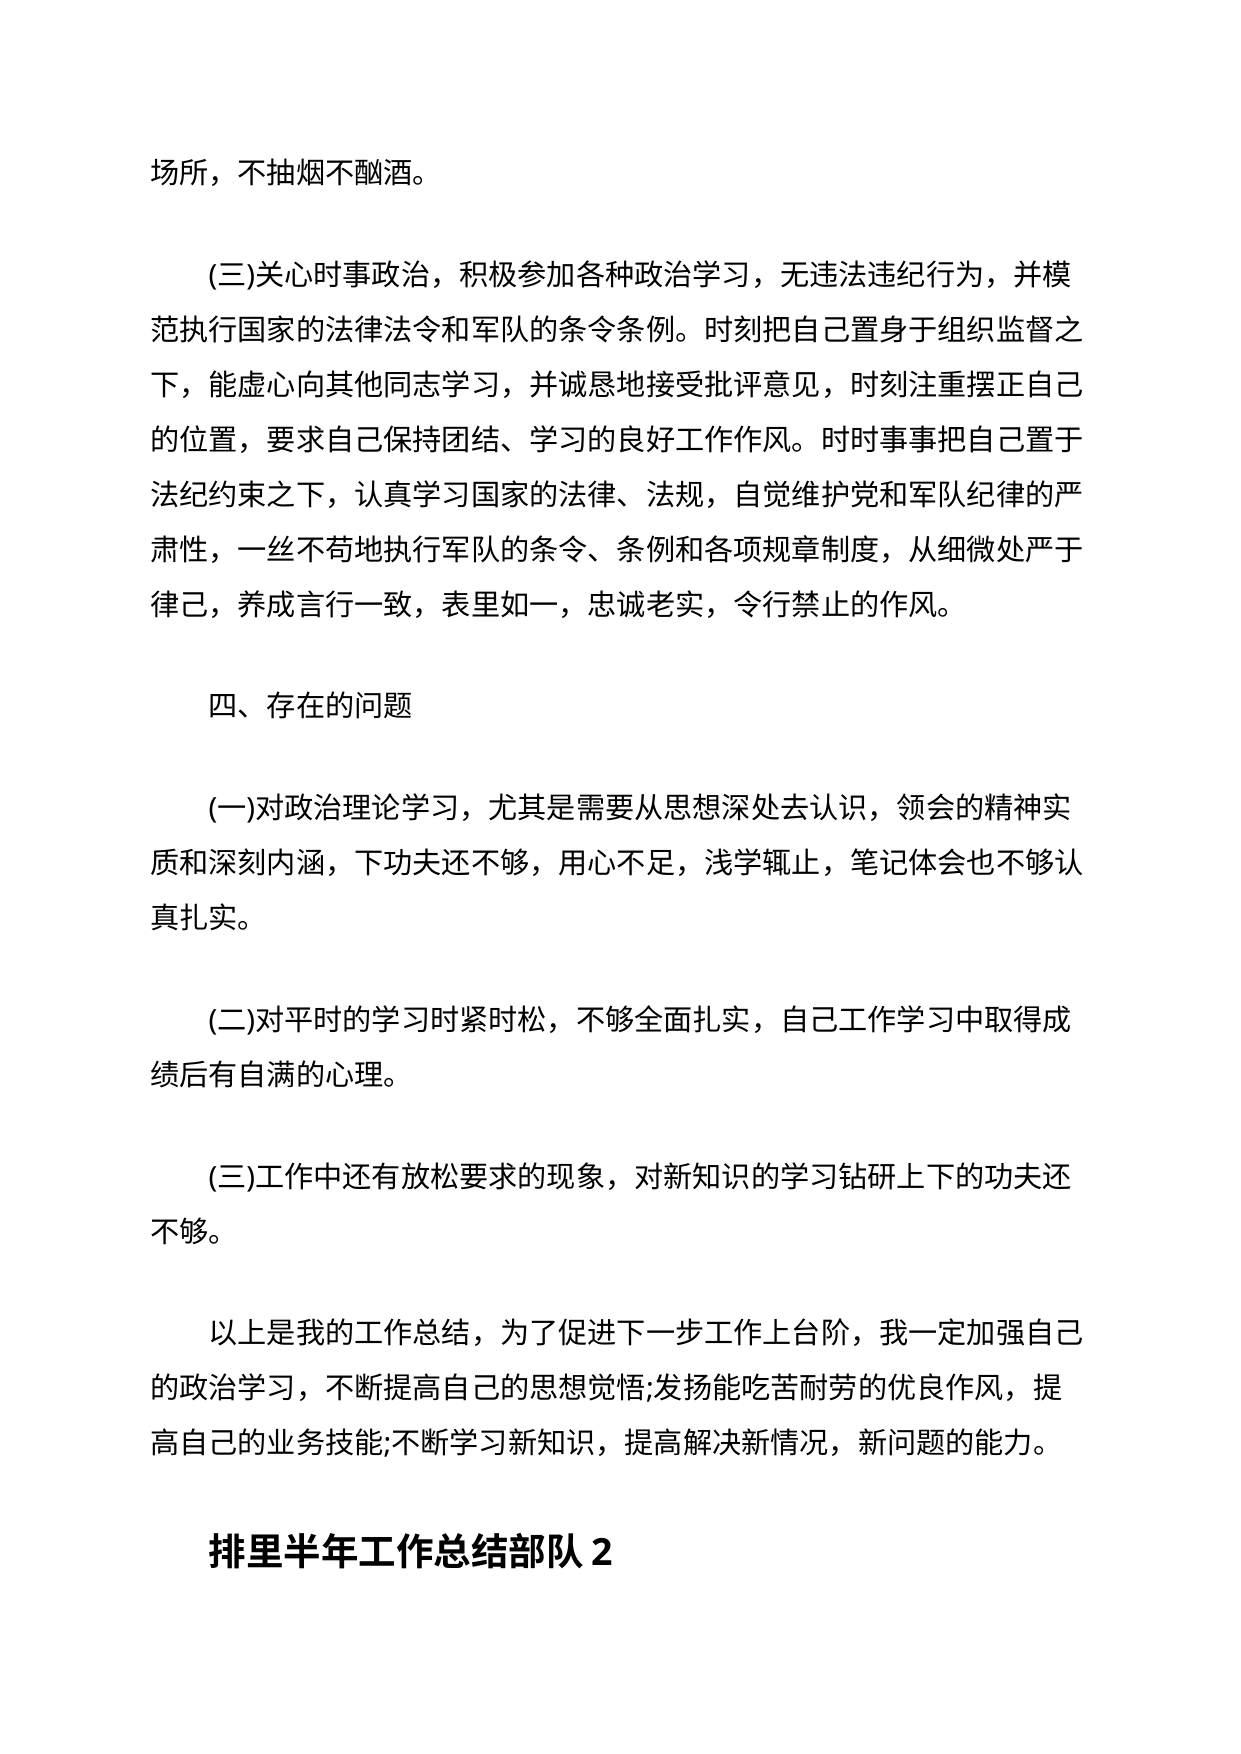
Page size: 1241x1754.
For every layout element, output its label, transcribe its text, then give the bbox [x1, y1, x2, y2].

text (三)工作中还有放松要求的现象，对新知识的学习钻研上下的功夫还不够。 [150, 1153, 1090, 1251]
text (三)关心时事政治，积极参加各种政治学习，无违法违纪行为，并模范执行国家的法律法令和军队的条令条例。时刻把自己置身于组织监督之下，能虚心向其他同志学习，并诚恳地接受批评意见，时刻注重摆正自己的位置，要求自己保持团结、学习的良好工作作风。时时事事把自己置于法纪约束之下，认真学习国家的法律、法规，自觉维护党和军队纪律的严肃性，一丝不苟地执行军队的条令、条例和各项规章制度，从细微处严于律己，养成言行一致，表里如一，忠诚老实，令行禁止的作风。 [150, 252, 1090, 623]
text 四、存在的问题 [150, 683, 1090, 725]
text (一)对政治理论学习，尤其是需要从思想深处去认识，领会的精神实质和深刻内涵，下功夫还不够，用心不足，浅学辄止，笔记体会也不够认真扎实。 [150, 785, 1090, 937]
text 以上是我的工作总结，为了促进下一步工作上台阶，我一定加强自己的政治学习，不断提高自己的思想觉悟;发扬能吃苦耐劳的优良作风，提高自己的业务技能;不断学习新知识，提高解决新情况，新问题的能力。 [150, 1310, 1090, 1462]
text 排里半年工作总结部队2 [150, 1522, 1090, 1576]
text (二)对平时的学习时紧时松，不够全面扎实，自己工作学习中取得成绩后有自满的心理。 [150, 996, 1090, 1094]
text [150, 150, 1090, 192]
